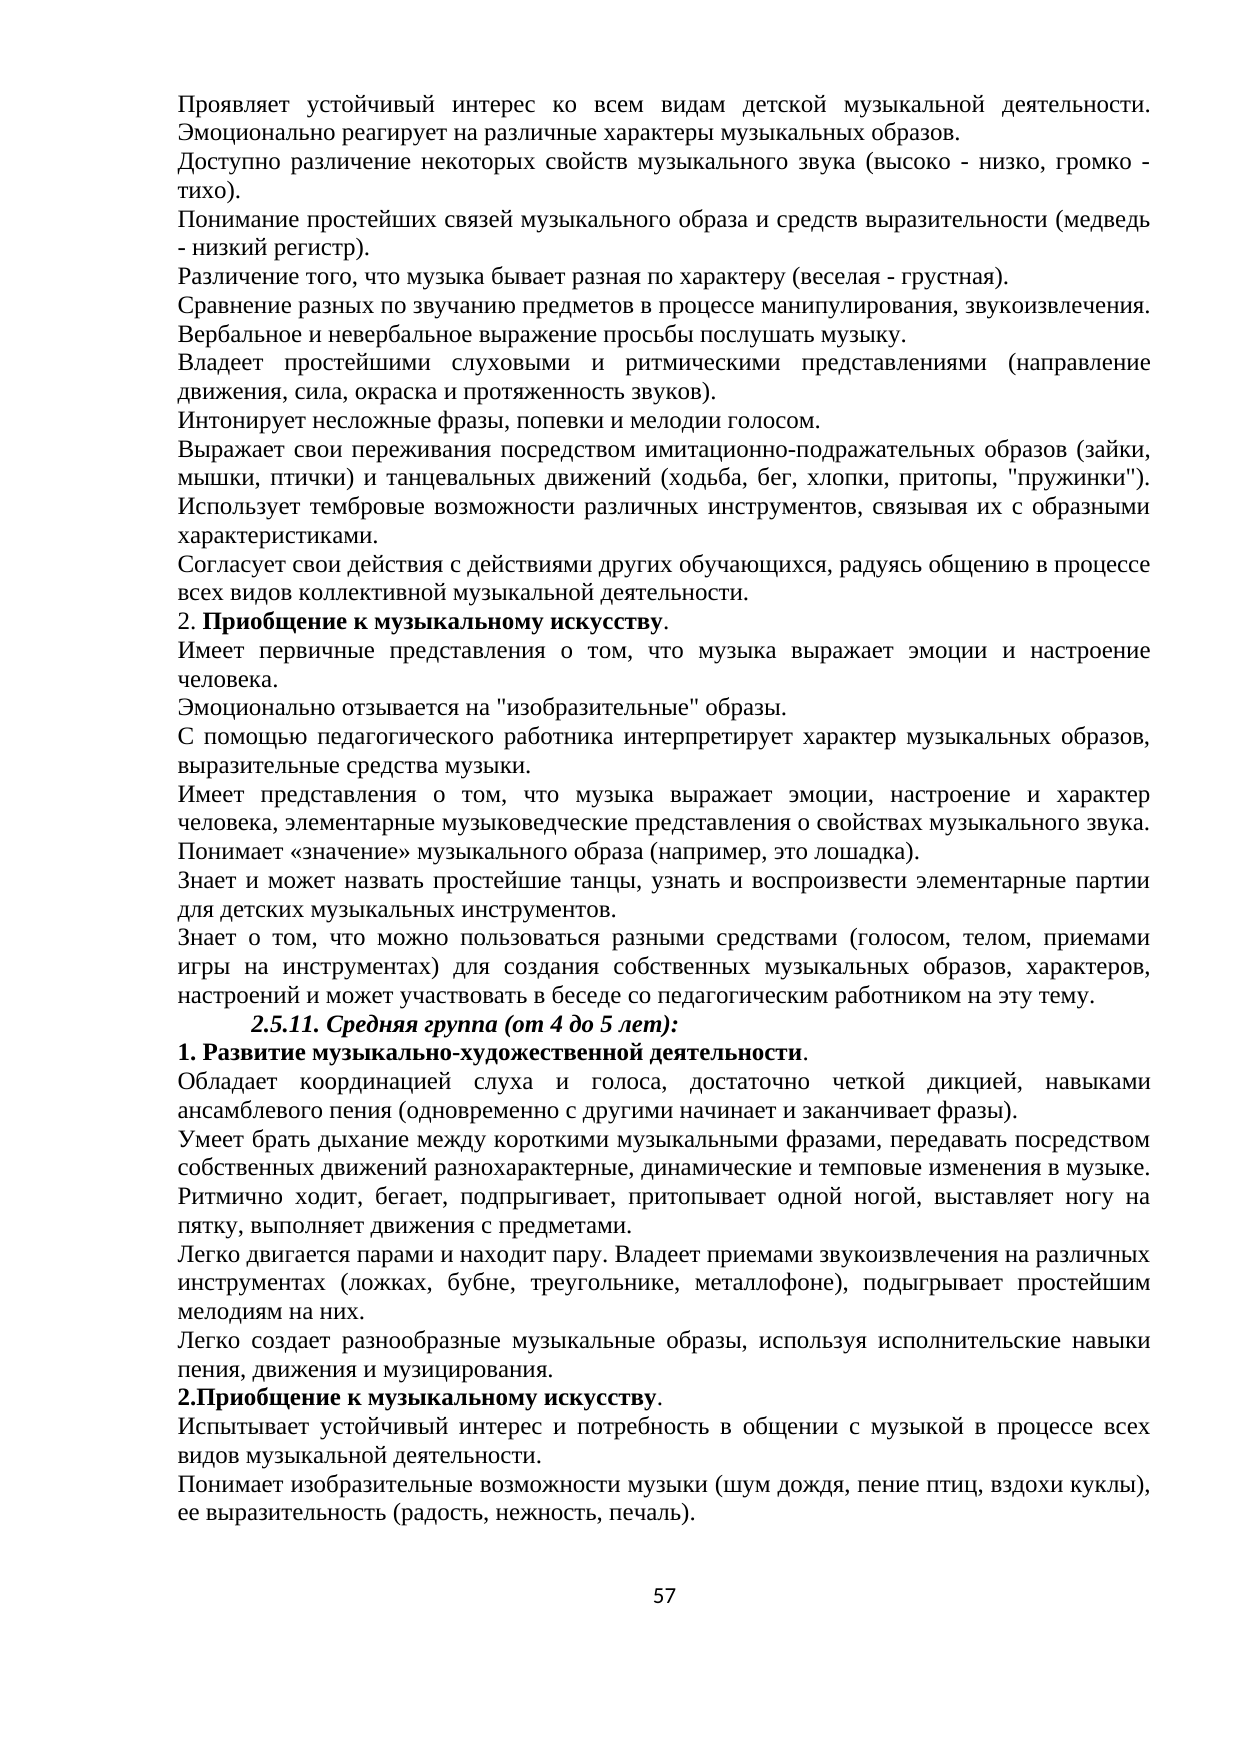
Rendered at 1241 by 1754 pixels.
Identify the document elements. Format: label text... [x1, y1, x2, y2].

text Испытывает устойчивый интерес и потребность в общении с музыкой в процессе всех видов музыкальной деятельности. [177, 1411, 1151, 1469]
text Легко создает разнообразные музыкальные образы, используя исполнительские навыки пения, движения и музицирования. [177, 1325, 1151, 1382]
text 2.Приобщение к музыкальному искусству. [177, 1382, 1151, 1411]
text Владеет простейшими слуховыми и ритмическими представлениями (направление движения, сила, окраска и протяженность звуков). [177, 347, 1151, 405]
text Понимание простейших связей музыкального образа и средств выразительности (медведь - низкий регистр). [177, 204, 1151, 261]
text Сравнение разных по звучанию предметов в процессе манипулирования, звукоизвлечения. Вербальное и невербальное выражение просьбы послушать музыку. [177, 290, 1151, 347]
text Понимает изобразительные возможности музыки (шум дождя, пение птиц, вздохи куклы), ее выразительность (радость, нежность, печаль). [177, 1469, 1151, 1526]
text Умеет брать дыхание между короткими музыкальными фразами, передавать посредством собственных движений разнохарактерные, динамические и темповые изменения в музыке. Ритмично ходит, бегает, подпрыгивает, притопывает одной ногой, выставляет ногу на пятку, выполняет движения с предметами. [177, 1124, 1151, 1239]
text 1. Развитие музыкально-художественной деятельности. [177, 1037, 1151, 1066]
text Имеет представления о том, что музыка выражает эмоции, настроение и характер человека, элементарные музыковедческие представления о свойствах музыкального звука. Понимает «значение» музыкального образа (например, это лошадка). [177, 779, 1151, 865]
text 2.5.11. Средняя группа (от 4 до 5 лет): [177, 1009, 1151, 1037]
text Различение того, что музыка бывает разная по характеру (веселая - грустная). [177, 261, 1151, 290]
text 2. Приобщение к музыкальному искусству. [177, 606, 1151, 635]
text Эмоционально отзывается на "изобразительные" образы. [177, 692, 1151, 721]
text Знает о том, что можно пользоваться разными средствами (голосом, телом, приемами игры на инструментах) для создания собственных музыкальных образов, характеров, настроений и может участвовать в беседе со педагогическим работником на эту тему. [177, 922, 1151, 1009]
text Согласует свои действия с действиями других обучающихся, радуясь общению в процессе всех видов коллективной музыкальной деятельности. [177, 549, 1151, 606]
text Обладает координацией слуха и голоса, достаточно четкой дикцией, навыками ансамблевого пения (одновременно с другими начинает и заканчивает фразы). [177, 1066, 1151, 1124]
text Имеет первичные представления о том, что музыка выражает эмоции и настроение человека. [177, 635, 1151, 692]
text С помощью педагогического работника интерпретирует характер музыкальных образов, выразительные средства музыки. [177, 721, 1151, 779]
text Интонирует несложные фразы, попевки и мелодии голосом. [177, 405, 1151, 434]
text Выражает свои переживания посредством имитационно-подражательных образов (зайки, мышки, птички) и танцевальных движений (ходьба, бег, хлопки, притопы, "пружинки"). Использует тембровые возможности различных инструментов, связывая их с образными характеристиками. [177, 434, 1151, 549]
text Знает и может назвать простейшие танцы, узнать и воспроизвести элементарные партии для детских музыкальных инструментов. [177, 865, 1151, 922]
text Проявляет устойчивый интерес ко всем видам детской музыкальной деятельности. Эмоционально реагирует на различные характеры музыкальных образов. [177, 89, 1151, 146]
text Доступно различение некоторых свойств музыкального звука (высоко - низко, громко - тихо). [177, 146, 1151, 204]
text Легко двигается парами и находит пару. Владеет приемами звукоизвлечения на различных инструментах (ложках, бубне, треугольнике, металлофоне), подыгрывает простейшим мелодиям на них. [177, 1239, 1151, 1325]
